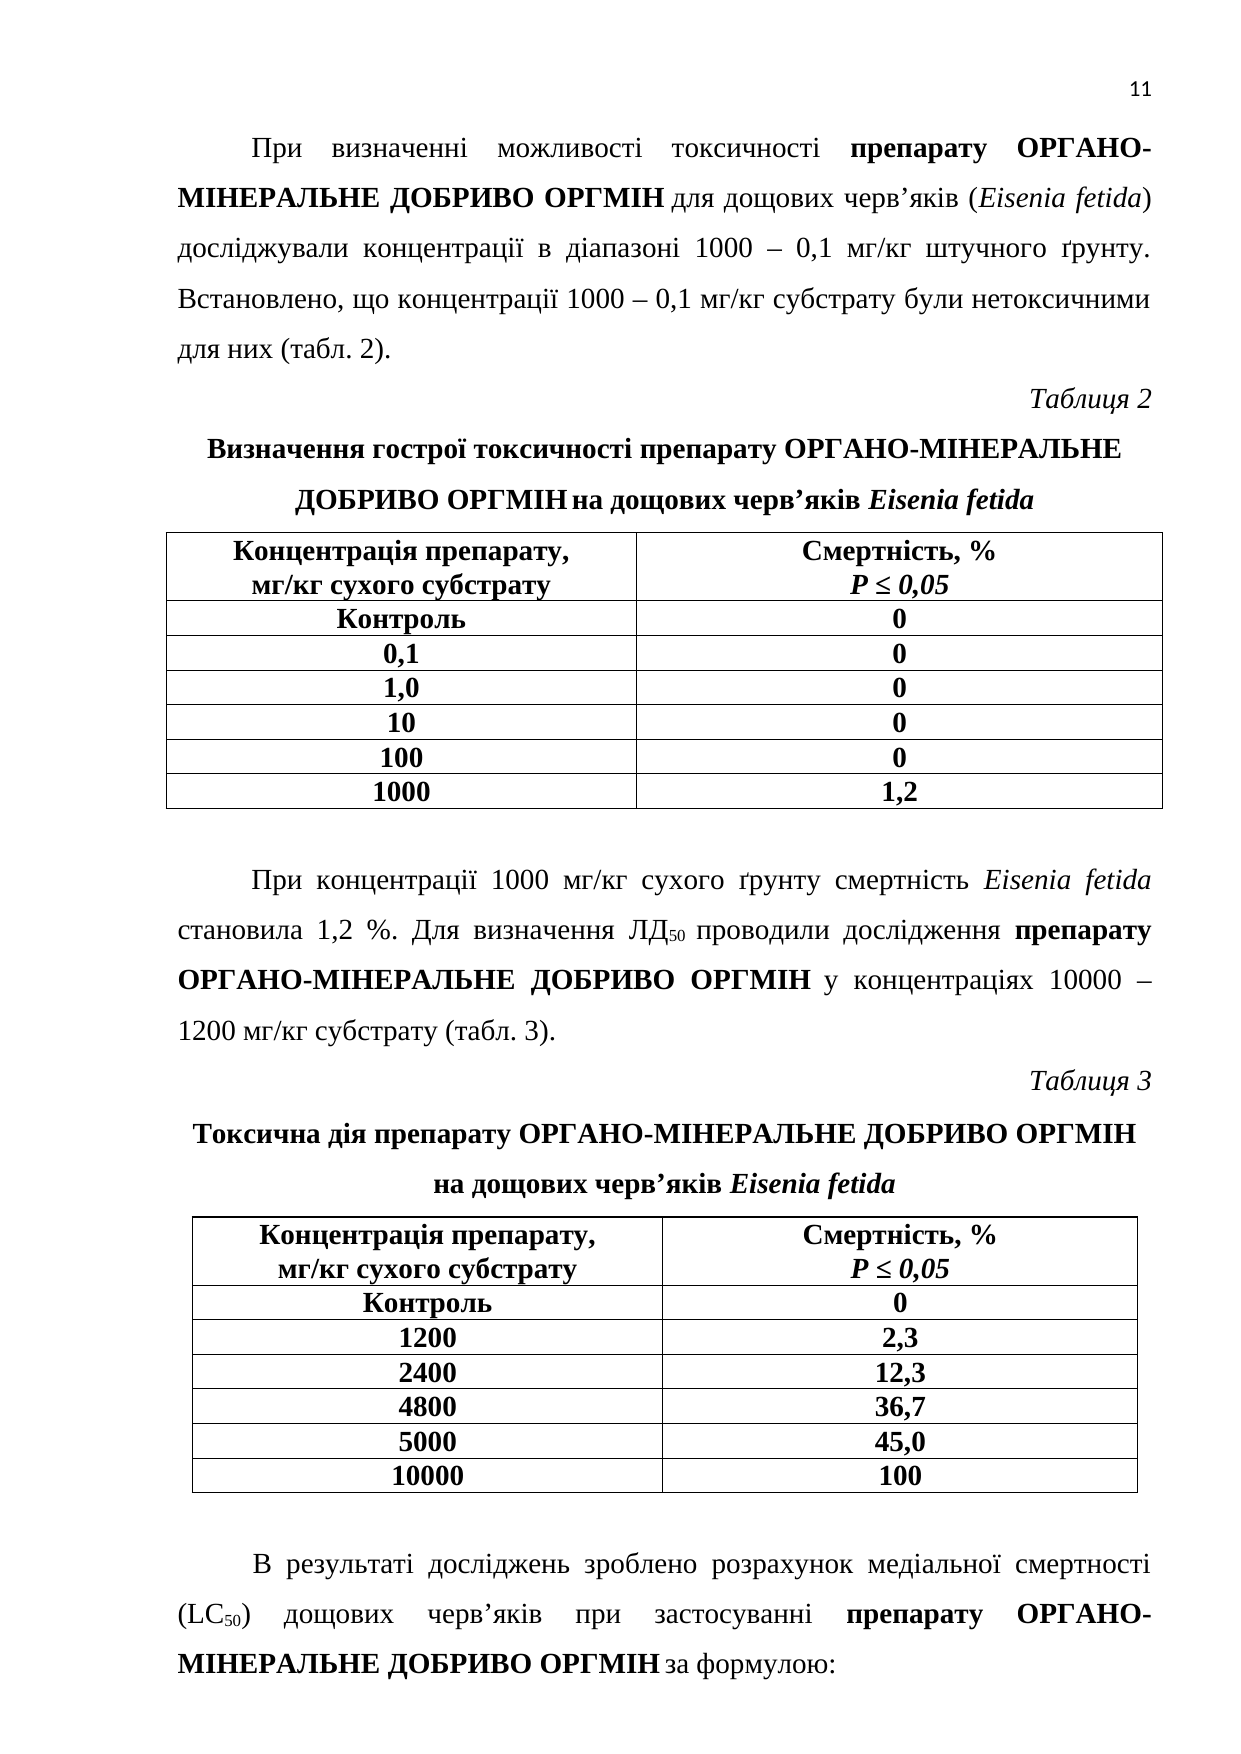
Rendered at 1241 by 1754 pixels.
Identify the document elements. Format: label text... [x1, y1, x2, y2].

table_cell 1000 [167, 774, 636, 808]
text Визначення гострої токсичності препарату ОРГАНО-МІНЕРАЛЬНЕ ДОБРИВО ОРГМІН на дощових черв’яків Eisenia fetida [177, 432, 1152, 516]
table_header Концентрація препарату, мг/кг сухого субстрату [167, 533, 636, 600]
table_cell 0 [637, 671, 1162, 704]
table_cell 10000 [193, 1459, 662, 1492]
table_cell Контроль [167, 601, 636, 635]
table_cell 0,1 [167, 636, 636, 669]
text При визначенні можливості токсичності препарату ОРГАНО-МІНЕРАЛЬНЕ ДОБРИВО ОРГМІН для дощових черв’яків (Eisenia fetida) досліджували концентрації в діапазоні 1000 – 0,1 мг/кг штучного ґрунту. Встановлено, що концентрації 1000 – 0,1 мг/кг субстрату були нетоксичними для них (табл. 2). [177, 130, 1152, 364]
text Токсична дія препарату ОРГАНО-МІНЕРАЛЬНЕ ДОБРИВО ОРГМІН на дощових черв’яків Eisenia fetida [177, 1116, 1152, 1200]
table_cell 100 [167, 740, 636, 773]
text Таблиця 3 [177, 1063, 1152, 1097]
table_cell 10 [167, 705, 636, 739]
table_cell 0 [637, 740, 1162, 773]
list Таблиця 2 [177, 381, 1152, 415]
table_cell 0 [637, 601, 1162, 635]
table_cell 45,0 [663, 1424, 1137, 1457]
table_cell 1,0 [167, 671, 636, 704]
table_cell 5000 [193, 1424, 662, 1457]
table_cell 1,2 [637, 774, 1162, 808]
table_cell 2,3 [663, 1320, 1137, 1354]
table_cell Контроль [193, 1286, 662, 1319]
table_cell 2400 [193, 1355, 662, 1388]
table_cell 12,3 [663, 1355, 1137, 1388]
table_cell 0 [663, 1286, 1137, 1319]
text В результаті досліджень зроблено розрахунок медіальної смертності (LC50) дощових черв’яків при застосуванні препарату ОРГАНО-МІНЕРАЛЬНЕ ДОБРИВО ОРГМІН за формулою: [177, 1546, 1152, 1680]
text При концентрації 1000 мг/кг сухого ґрунту смертність Eisenia fetida становила 1,2 %. Для визначення ЛД50 проводили дослідження препарату ОРГАНО-МІНЕРАЛЬНЕ ДОБРИВО ОРГМІН у концентраціях 10000 – 1200 мг/кг субстрату (табл. 3). [177, 862, 1152, 1046]
table_cell 1200 [193, 1320, 662, 1354]
table_header Концентрація препарату, мг/кг сухого субстрату [193, 1218, 662, 1284]
table_header Смертність, % Р ≤ 0,05 [663, 1218, 1137, 1284]
table_cell 100 [663, 1459, 1137, 1492]
table_cell 4800 [193, 1389, 662, 1423]
table_cell 0 [637, 705, 1162, 739]
table_cell 36,7 [663, 1389, 1137, 1423]
table_header Смертність, % Р ≤ 0,05 [637, 533, 1162, 600]
table_cell 0 [637, 636, 1162, 669]
